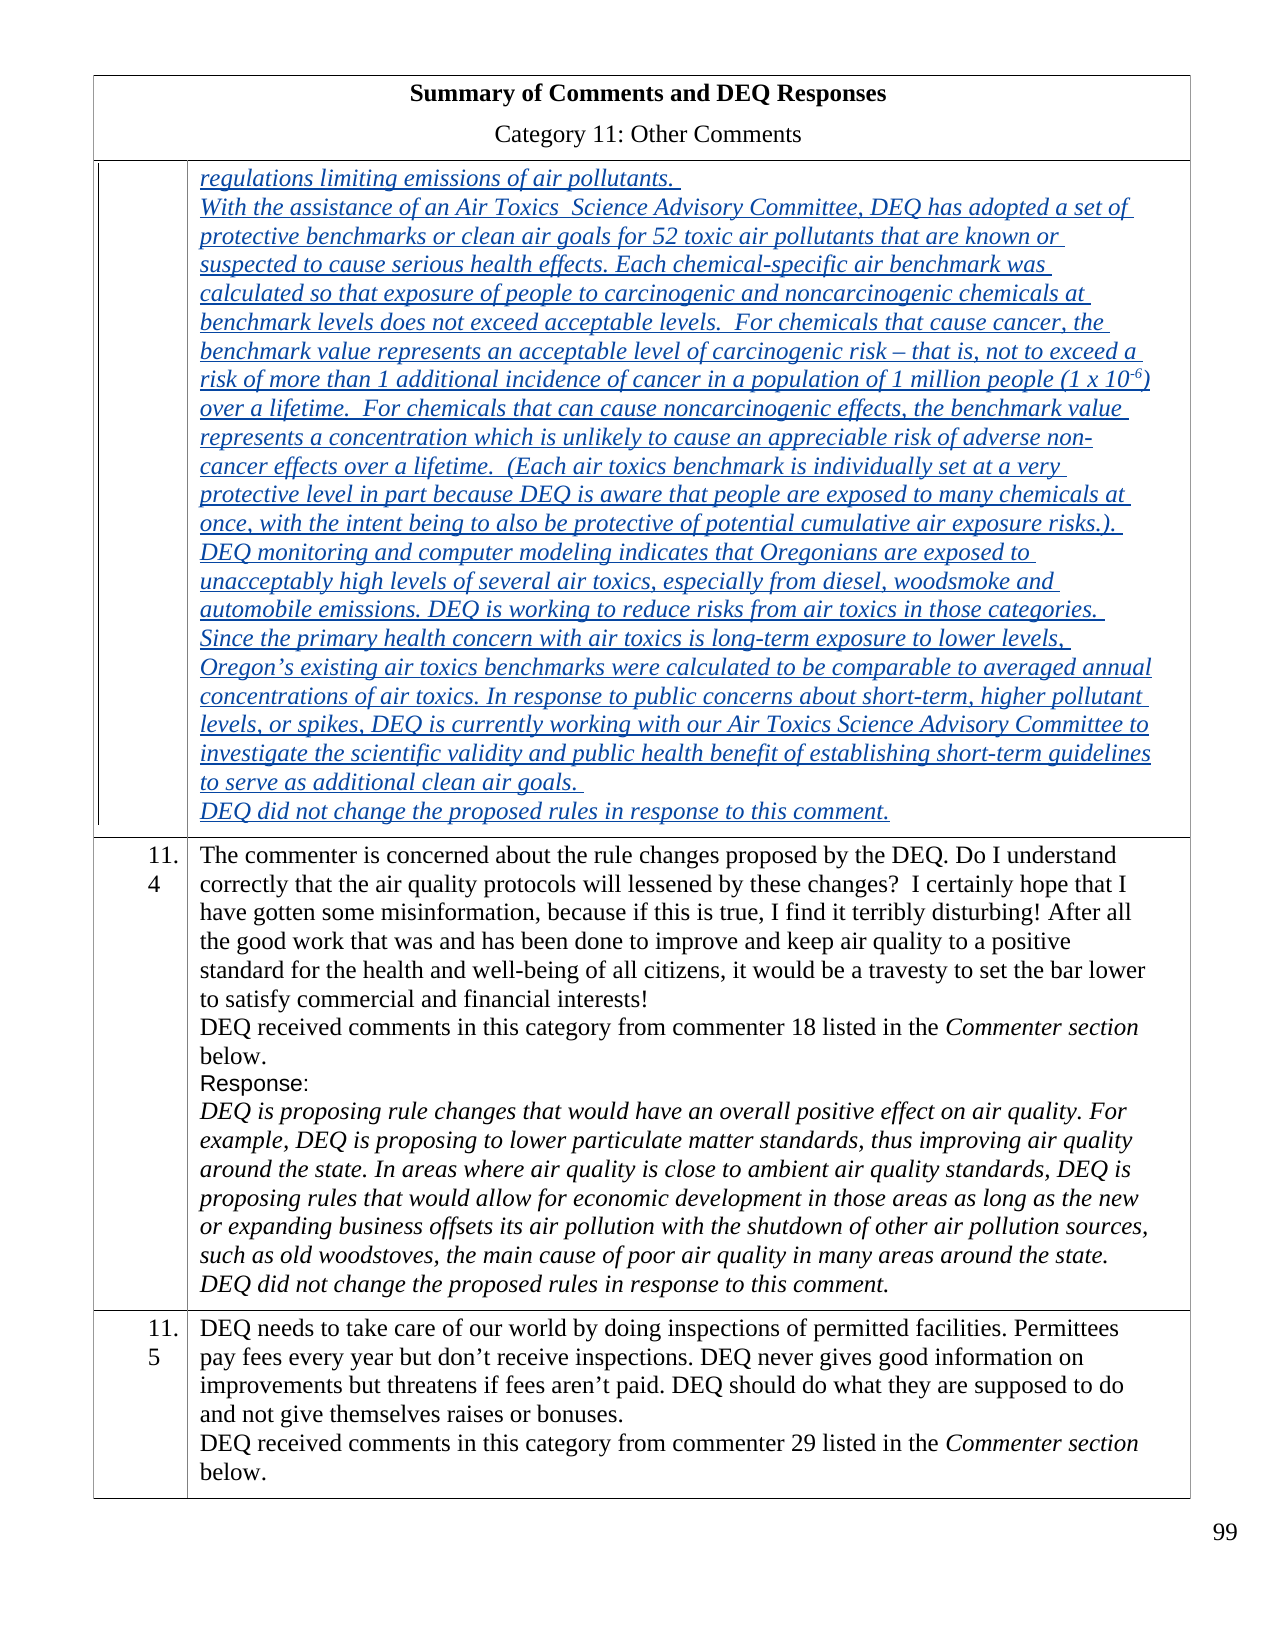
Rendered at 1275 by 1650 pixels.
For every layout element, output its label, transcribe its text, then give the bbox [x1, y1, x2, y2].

table_cell 11.5 [94, 1311, 187, 1498]
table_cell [188, 161, 1190, 837]
table_cell 11.3 [94, 161, 187, 837]
table_header Summary of Comments and DEQ Responses Category 11: Other Comments [94, 76, 1190, 160]
table_cell The commenter is concerned about the rule changes proposed by the DEQ. Do I understand correctly that the air quality protocols will lessened by these changes? I certainly hope that I have gotten some misinformation, because if this is true, I find it terribly disturbing! After all the good work that was and has been done to improve and keep air quality to a positive standard for the health and well-being of all citizens, it would be a travesty to set the bar lower to satisfy commercial and financial interests! DEQ received comments in this category from commenter 18 listed in the Commenter section below. Response: DEQ is proposing rule changes that would have an overall positive effect on air quality. For example, DEQ is proposing to lower particulate matter standards, thus improving air quality around the state. In areas where air quality is close to ambient air quality standards, DEQ is proposing rules that would allow for economic development in those areas as long as the new or expanding business offsets its air pollution with the shutdown of other air pollution sources, such as old woodstoves, the main cause of poor air quality in many areas around the state. DEQ did not change the proposed rules in response to this comment. [188, 838, 1190, 1310]
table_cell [188, 1311, 1190, 1498]
table_cell 11.4 [94, 838, 187, 1310]
